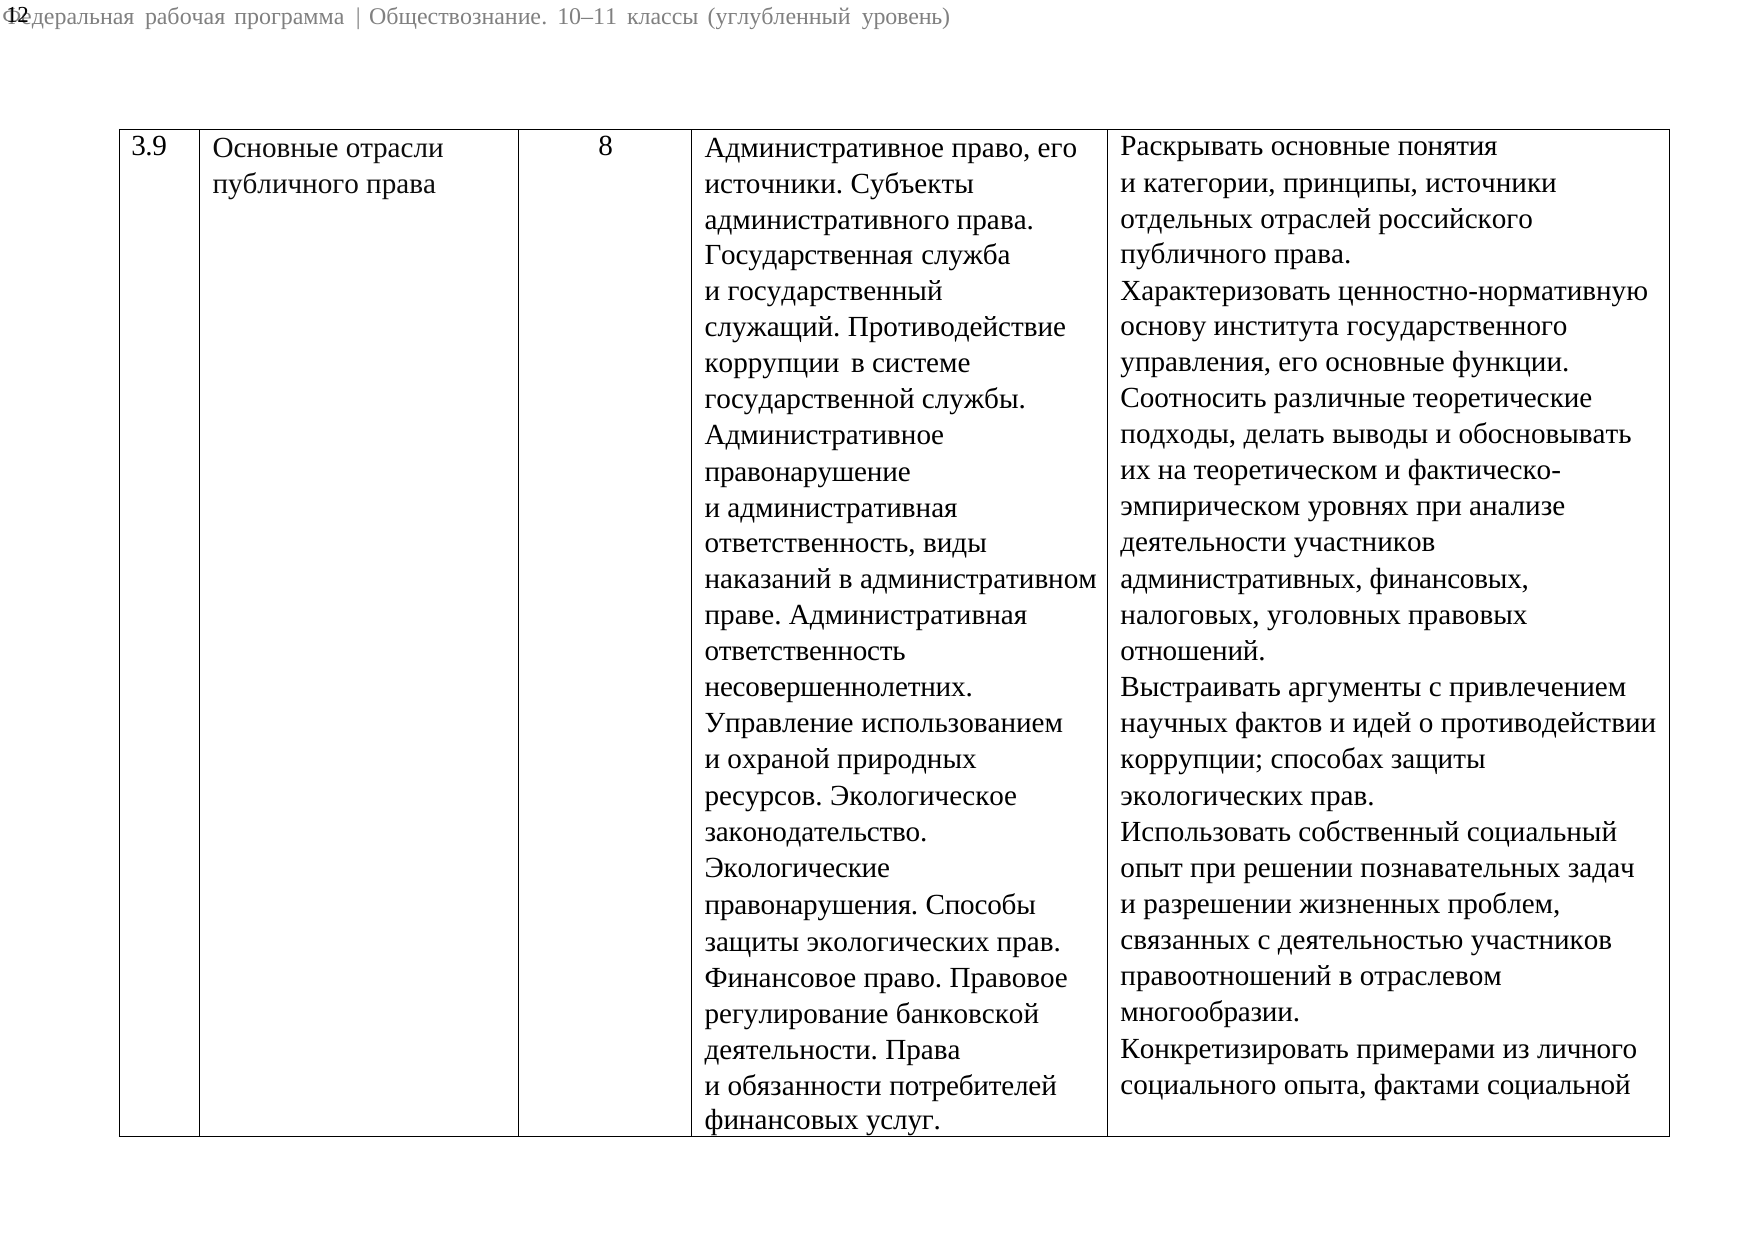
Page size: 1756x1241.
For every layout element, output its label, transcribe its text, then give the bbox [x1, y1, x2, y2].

table_header Основные отрасли публичного права [200, 130, 518, 1136]
table_header 3.9 [120, 130, 199, 1136]
table_header Административное право, его источники. Субъекты административного права. Государственная служба и государственный служащий. Противодействие коррупции в системе государственной службы. Административное правонарушение и административная ответственность, виды наказаний в административном праве. Административная ответственность несовершеннолетних. Управление использованием и охраной природных ресурсов. Экологическое законодательство. Экологические правонарушения. Способы защиты экологических прав. Финансовое право. Правовое регулирование банковской деятельности. Права и обязанности потребителей финансовых услуг. [692, 130, 1107, 1136]
table_header 8 [519, 130, 691, 1136]
table_header Раскрывать основные понятия и категории, принципы, источники отдельных отраслей российского публичного права. Характеризовать ценностно-нормативную основу института государственного управления, его основные функции. Соотносить различные теоретические подходы, делать выводы и обосновывать их на теоретическом и фактическо- эмпирическом уровнях при анализе деятельности участников административных, финансовых, налоговых, уголовных правовых отношений. Выстраивать аргументы с привлечением научных фактов и идей о противодействии коррупции; способах защиты экологических прав. Использовать собственный социальный опыт при решении познавательных задач и разрешении жизненных проблем, связанных с деятельностью участников правоотношений в отраслевом многообразии. Конкретизировать примерами из личного социального опыта, фактами социальной [1108, 130, 1669, 1136]
